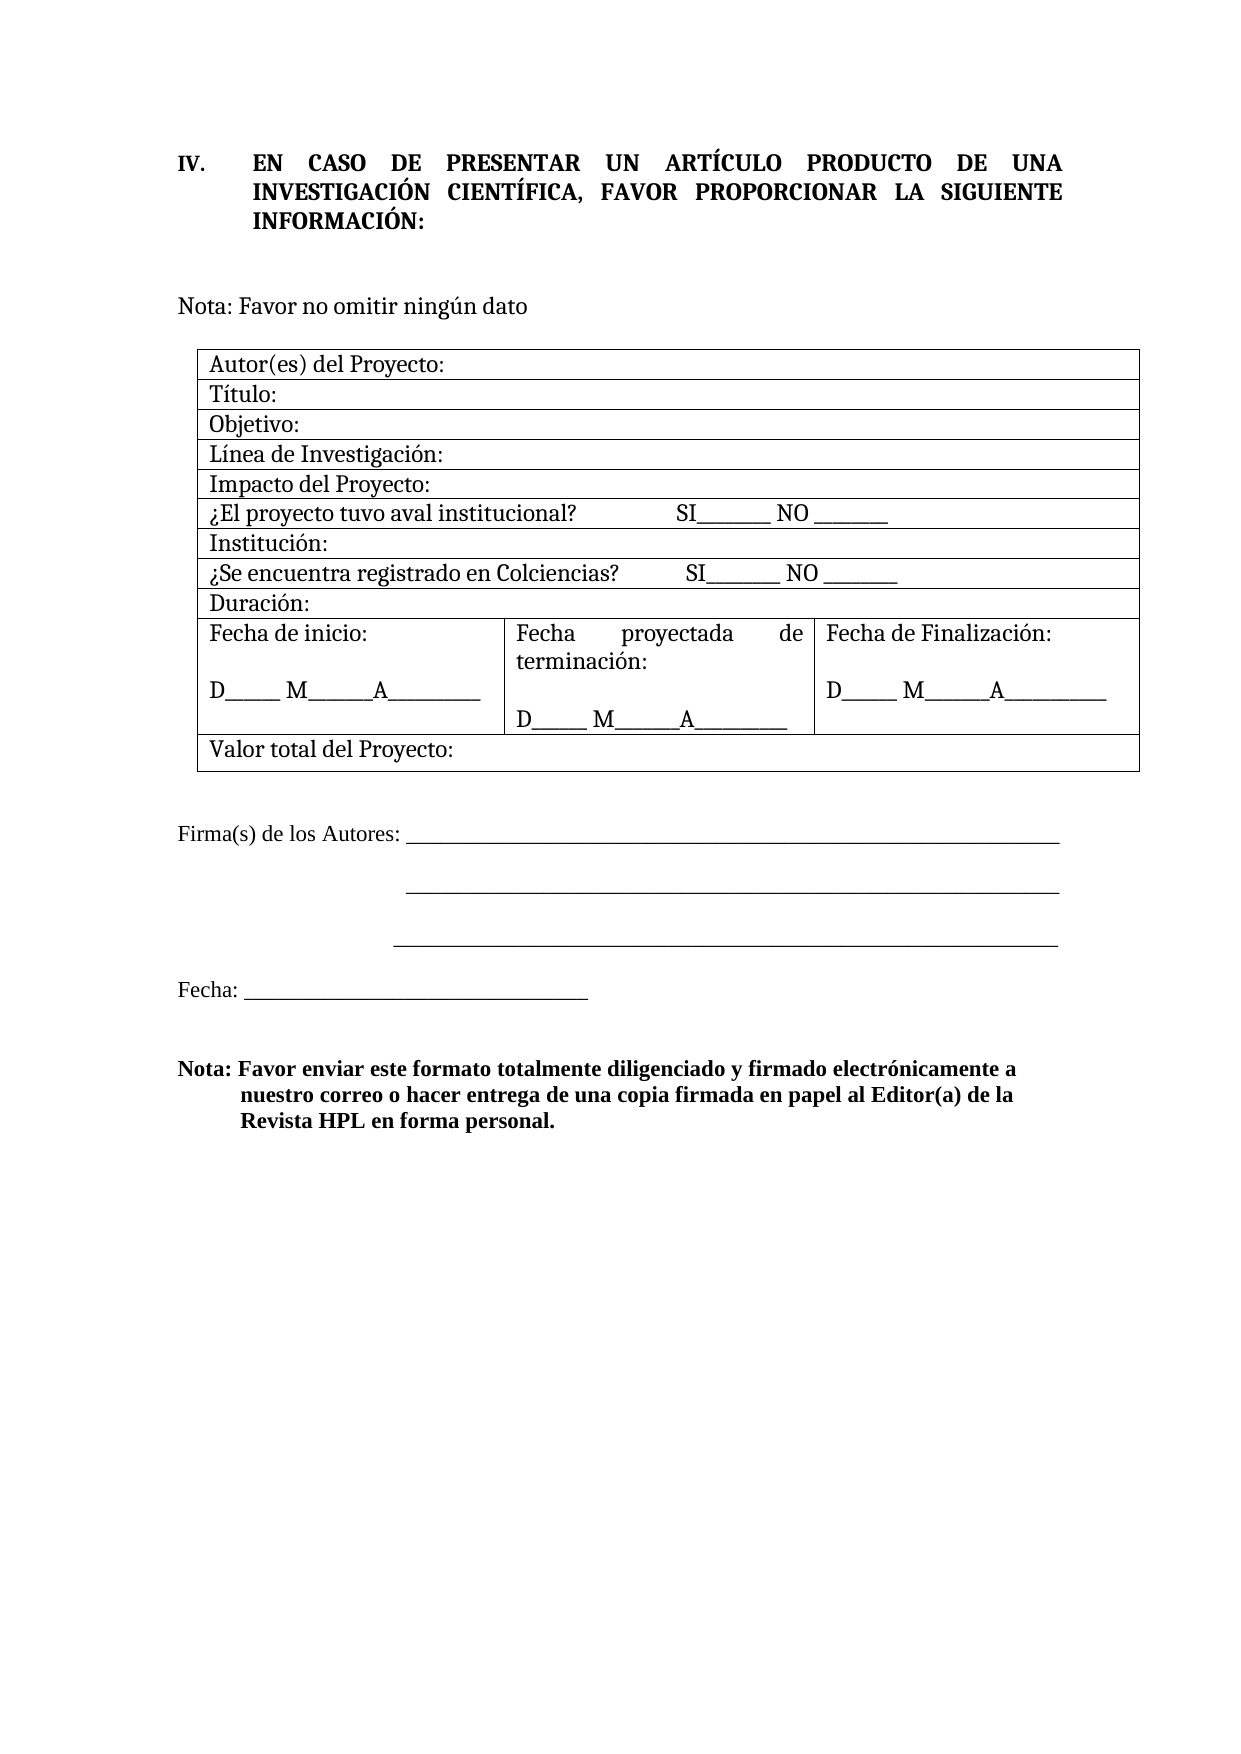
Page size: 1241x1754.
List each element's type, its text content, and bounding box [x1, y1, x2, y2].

list EN CASO DE PRESENTAR UN ARTÍCULO PRODUCTO DE UNA INVESTIGACIÓN CIENTÍFICA, FAVOR PROPORCIONAR LA SIGUIENTE INFORMACIÓN: [177, 149, 1063, 235]
table_cell Impacto del Proyecto: [198, 470, 1139, 498]
text _________________________________________________________ [177, 870, 1063, 897]
table_cell Objetivo: [198, 410, 1139, 439]
table_cell ¿El proyecto tuvo aval institucional? SI________ NO ________ [198, 499, 1139, 528]
table_cell Duración: [198, 589, 1139, 617]
table_cell ¿Se encuentra registrado en Colciencias? SI________ NO ________ [198, 559, 1139, 588]
text nuestro correo o hacer entrega de una copia firmada en papel al Editor(a) de la [177, 1081, 1063, 1107]
table_cell Fecha proyectada de terminación: D______ M_______A__________ [505, 619, 814, 734]
text Nota: Favor enviar este formato totalmente diligenciado y firmado electrónicamente a [177, 1055, 1063, 1081]
text __________________________________________________________ [177, 923, 1063, 949]
text Nota: Favor no omitir ningún dato [177, 292, 1063, 321]
text Revista HPL en forma personal. [177, 1107, 1063, 1134]
table_cell Título: [198, 380, 1139, 409]
table_header Autor(es) del Proyecto: [198, 350, 1139, 379]
table_cell Institución: [198, 529, 1139, 558]
table_cell Fecha de Finalización: D______ M_______A___________ [815, 619, 1139, 734]
table_cell Fecha de inicio: D______ M_______A__________ [198, 619, 504, 734]
text Firma(s) de los Autores: _________________________________________________________ [177, 820, 1063, 846]
table_cell Valor total del Proyecto: [198, 735, 1139, 771]
text Fecha: ______________________________ [177, 976, 1063, 1002]
table_cell Línea de Investigación: [198, 440, 1139, 468]
